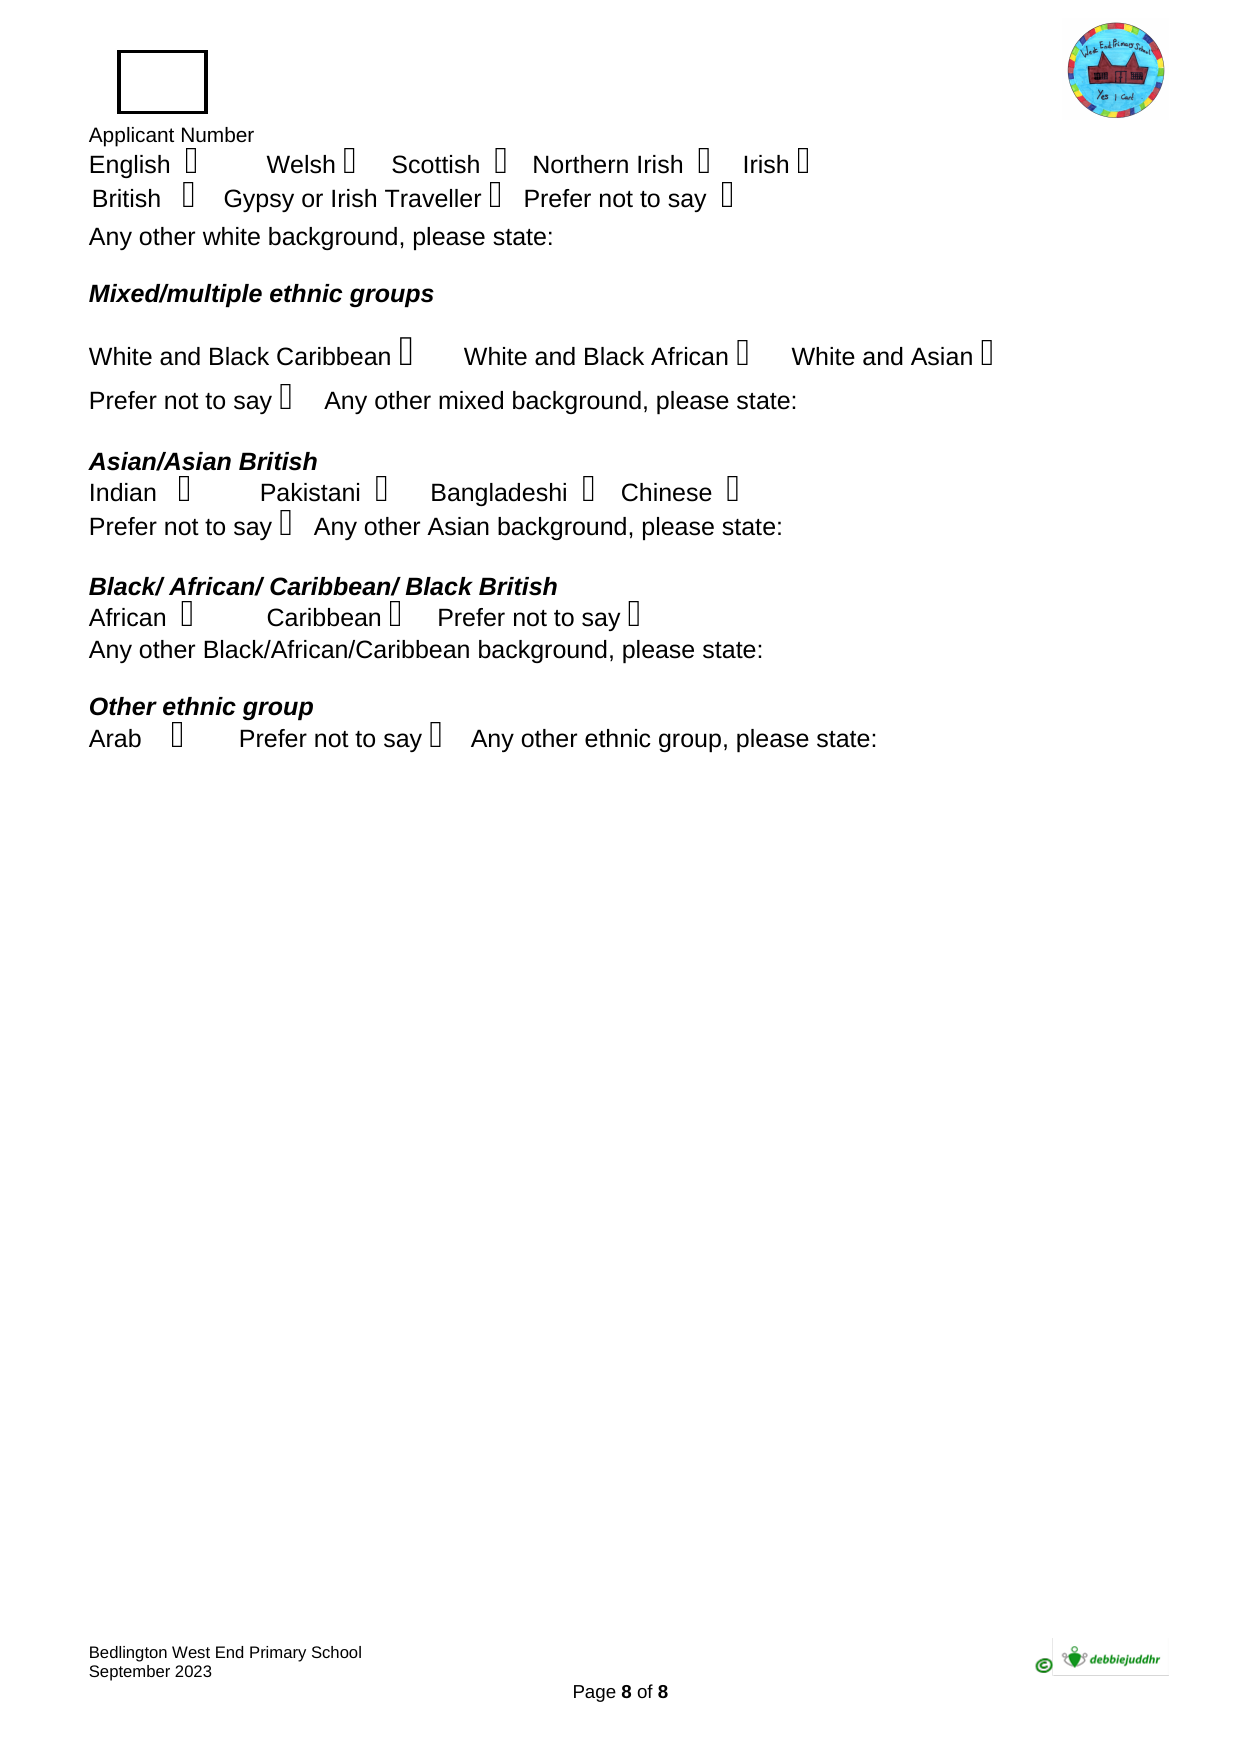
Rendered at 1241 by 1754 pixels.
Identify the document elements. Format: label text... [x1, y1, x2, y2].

text British Gypsy or Irish Traveller Prefer not to say [89, 181, 1152, 215]
text Any other white background, please state: [89, 222, 1152, 250]
text Asian/Asian British [89, 446, 1152, 475]
text African Caribbean Prefer not to say [89, 601, 1152, 635]
text Mixed/multiple ethnic groups [89, 279, 1152, 308]
text Prefer not to say Any other Asian background, please state: [89, 509, 1152, 543]
text Any other Black/African/Caribbean background, please state: [89, 635, 1152, 664]
picture [1062, 18, 1170, 120]
text Indian Pakistani Bangladeshi Chinese [89, 475, 1152, 509]
text Other ethnic group [89, 692, 1152, 721]
text English Welsh Scottish Northern Irish Irish [89, 147, 1152, 181]
picture [1034, 1638, 1170, 1684]
text White and Black Caribbean White and Black African White and Asian Prefer not to say Any other mixed background, please state: [89, 337, 1152, 418]
text Arab Prefer not to say Any other ethnic group, please state: [89, 721, 1152, 755]
text Black/ African/ Caribbean/ Black British [89, 572, 1152, 601]
